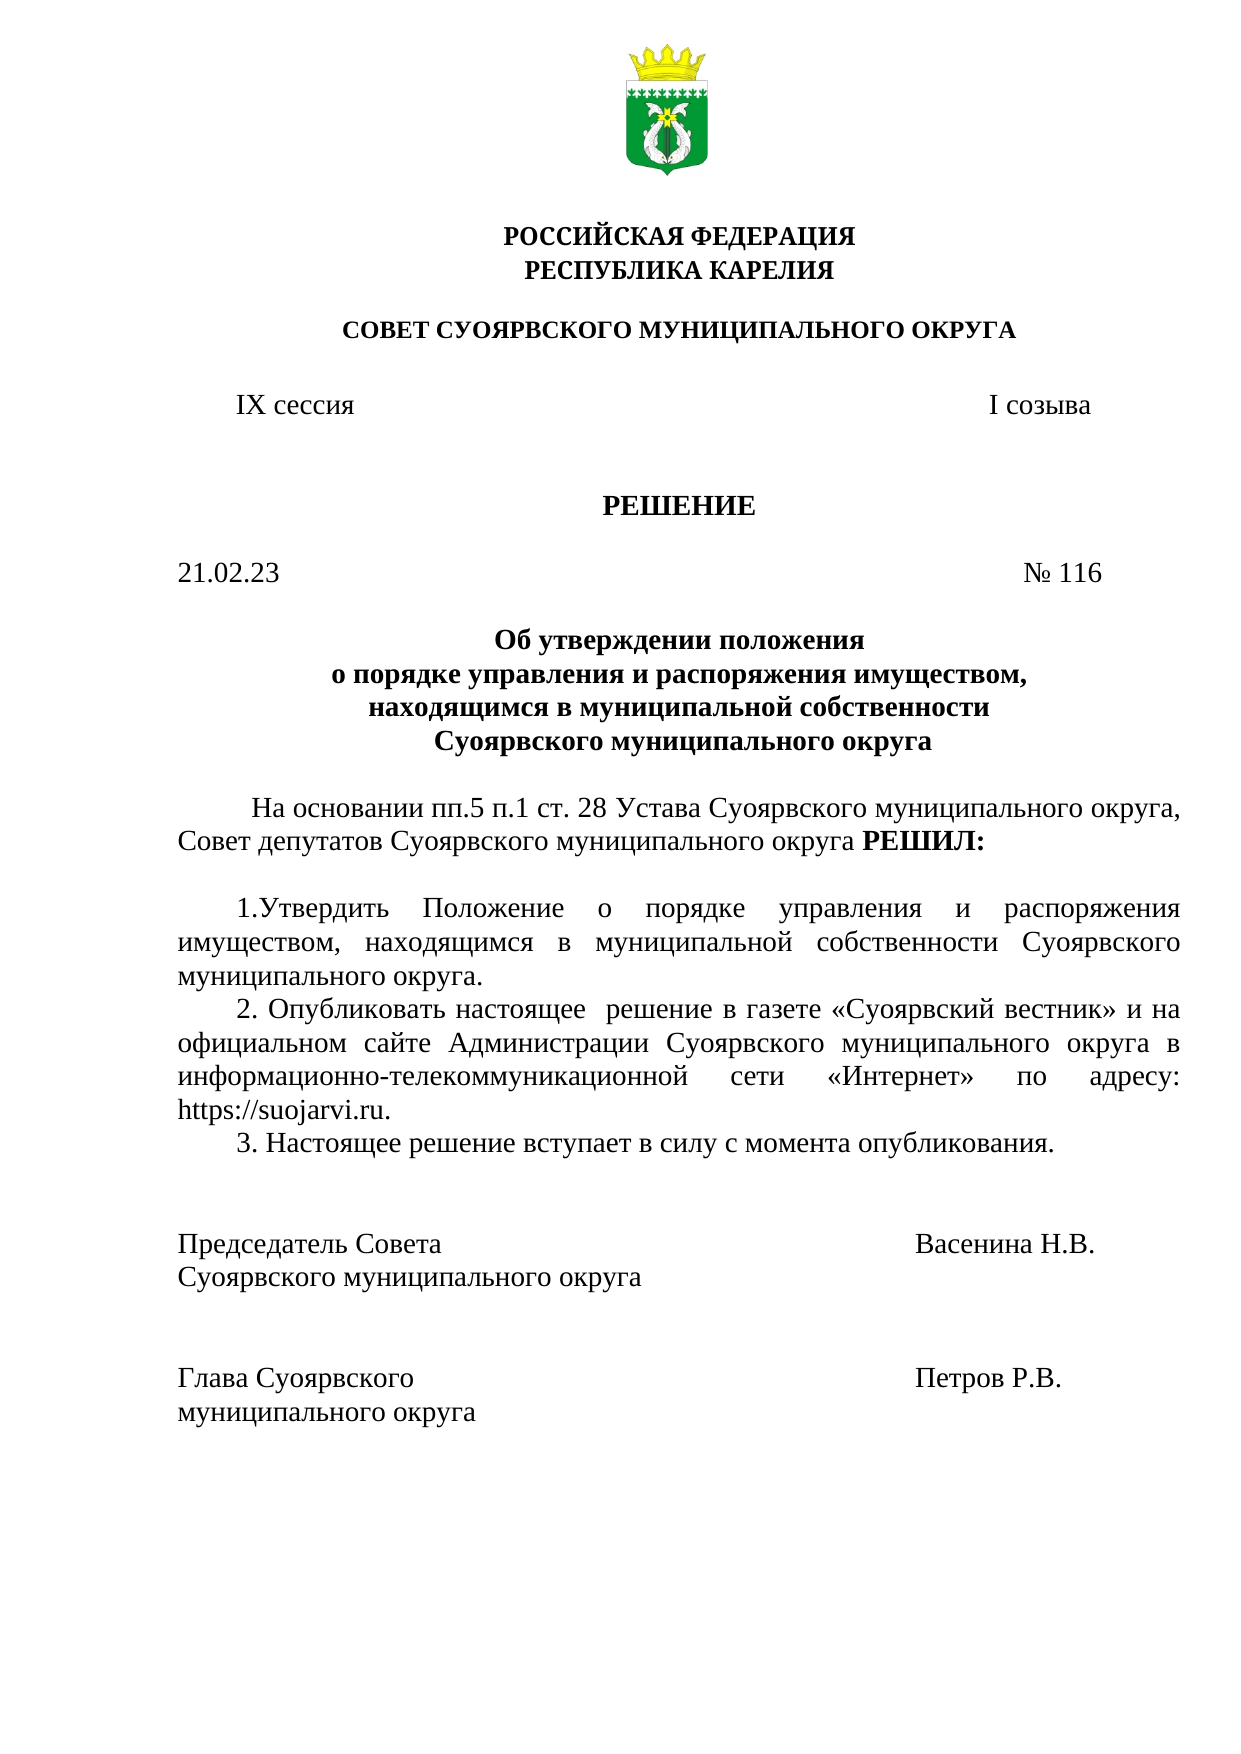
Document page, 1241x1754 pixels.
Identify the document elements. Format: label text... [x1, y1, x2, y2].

text о порядке управления и распоряжения имуществом, [177, 656, 1181, 689]
text СОВЕТ СУОЯРВСКОГО МУНИЦИПАЛЬНОГО ОКРУГА [177, 316, 1181, 344]
text IХ сессия I созыва [177, 387, 1181, 421]
text РЕСПУБЛИКА КАРЕЛИЯ [177, 253, 1181, 287]
text Суоярвского муниципального округа [177, 723, 1181, 756]
text 2. Опубликовать настоящее решение в газете «Суоярвский вестник» и на официальном сайте Администрации Суоярвского муниципального округа в информационно-телекоммуникационной сети «Интернет» по адресу: https://suojarvi.ru. [177, 991, 1181, 1125]
text 1.Утвердить Положение о порядке управления и распоряжения имуществом, находящимся в муниципальной собственности Суоярвского муниципального округа. [177, 891, 1181, 991]
text муниципального округа [177, 1394, 1181, 1427]
text Суоярвского муниципального округа [177, 1259, 1181, 1293]
text Глава Суоярвского Петров Р.В. [177, 1360, 1181, 1394]
text Об утверждении положения [177, 622, 1181, 656]
text 21.02.23 № 116 [177, 555, 1181, 589]
text РОССИЙСКАЯ ФЕДЕРАЦИЯ [177, 219, 1181, 253]
picture [626, 44, 708, 176]
text На основании пп.5 п.1 ст. 28 Устава Суоярвского муниципального округа, Совет депутатов Суоярвского муниципального округа РЕШИЛ: [177, 790, 1181, 857]
text РЕШЕНИЕ [177, 488, 1181, 522]
text 3. Настоящее решение вступает в силу с момента опубликования. [177, 1125, 1181, 1159]
text находящимся в муниципальной собственности [177, 689, 1181, 723]
text Председатель Совета Васенина Н.В. [177, 1226, 1181, 1259]
